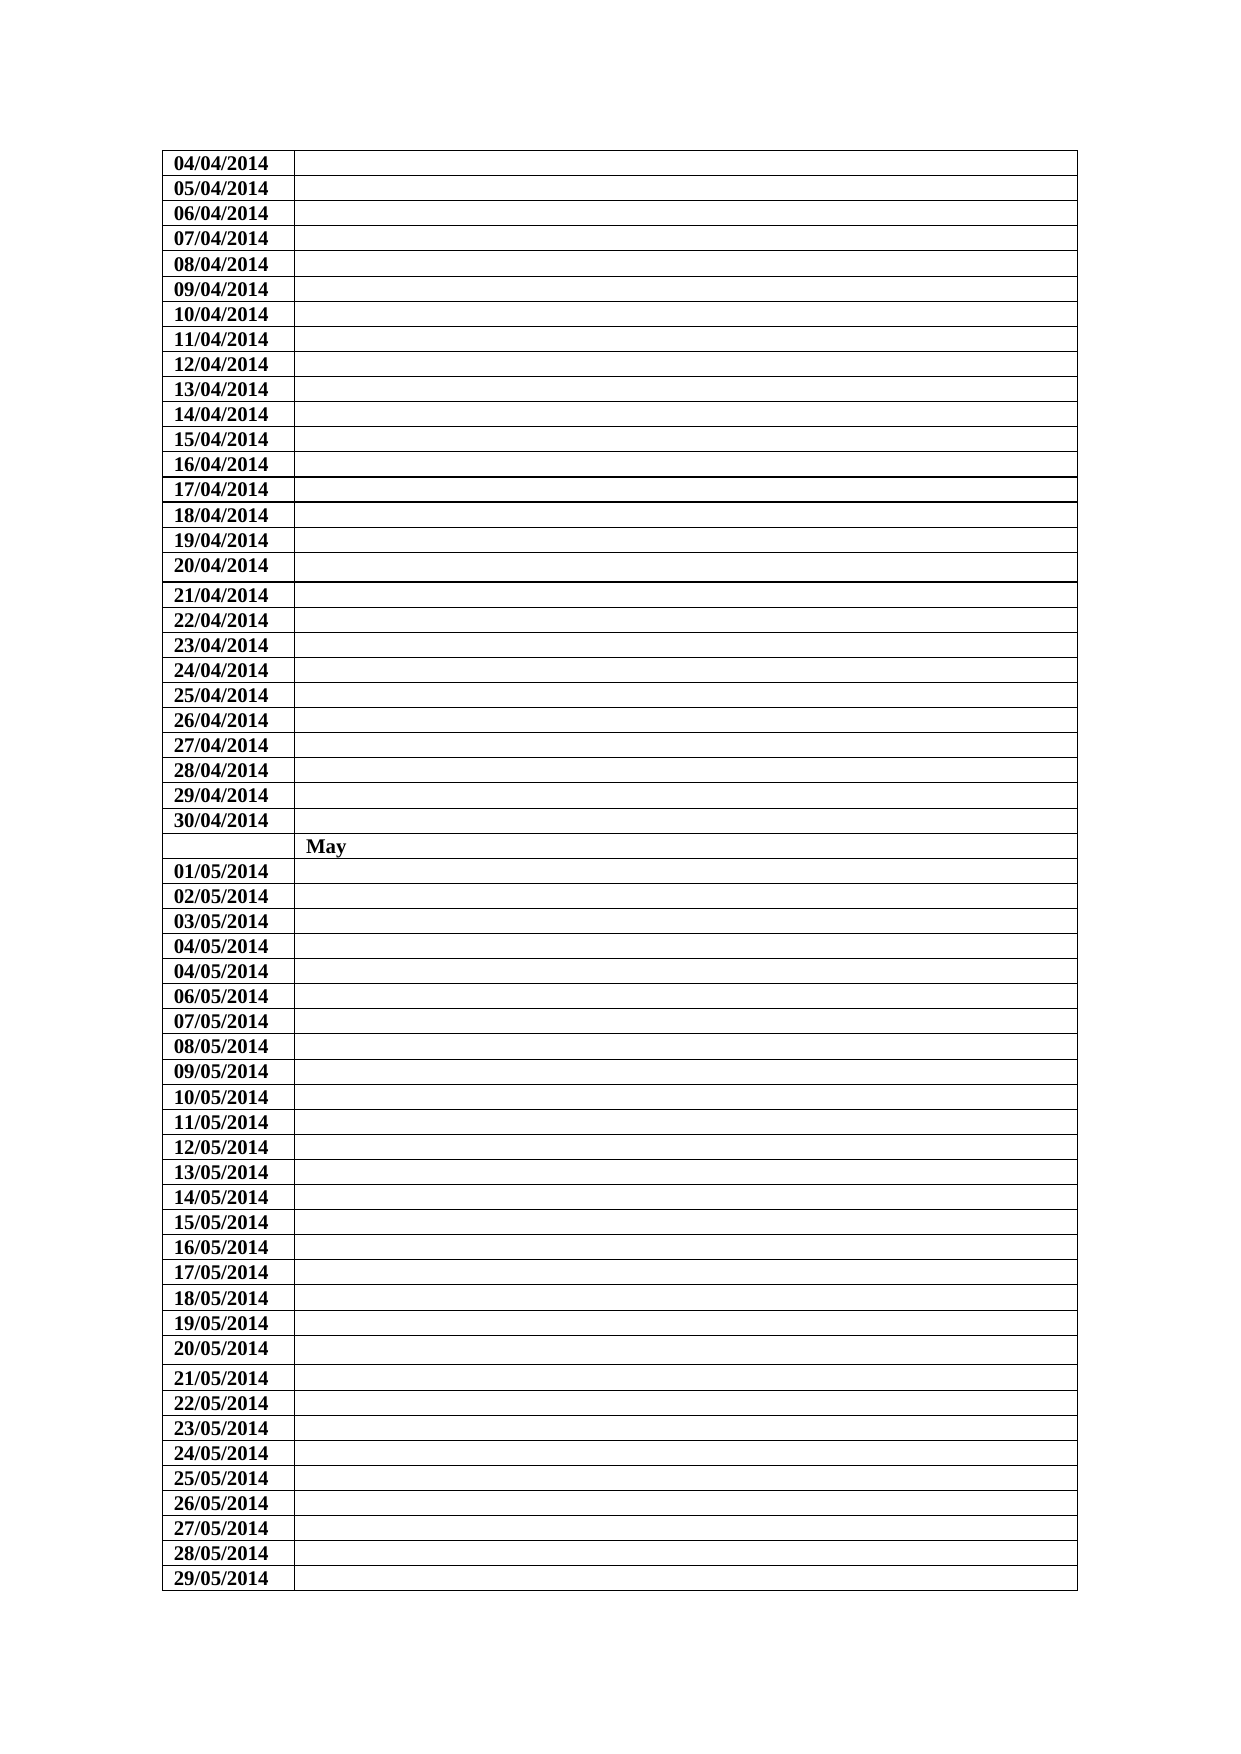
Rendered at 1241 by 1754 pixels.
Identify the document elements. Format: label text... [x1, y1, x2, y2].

table_cell [295, 959, 1077, 983]
table_cell 13/05/2014 [163, 1160, 294, 1184]
table_cell [295, 733, 1077, 757]
table_cell [295, 1135, 1077, 1159]
table_cell [295, 934, 1077, 958]
table_cell 24/05/2014 [163, 1441, 294, 1465]
table_cell [295, 251, 1077, 276]
table_cell 06/04/2014 [163, 201, 294, 225]
table_cell [295, 478, 1077, 501]
table_cell [295, 1285, 1077, 1309]
table_cell 14/05/2014 [163, 1185, 294, 1209]
table_cell 14/04/2014 [163, 402, 294, 426]
table_cell 08/04/2014 [163, 251, 294, 276]
table_cell 18/05/2014 [163, 1285, 294, 1309]
table_cell 21/05/2014 [163, 1365, 294, 1389]
table_cell 05/04/2014 [163, 176, 294, 200]
table_cell 29/05/2014 [163, 1566, 294, 1590]
table_cell 03/05/2014 [163, 909, 294, 933]
table_cell [295, 1441, 1077, 1465]
table_cell 15/05/2014 [163, 1210, 294, 1234]
table_cell [295, 859, 1077, 883]
table_cell [295, 758, 1077, 782]
table_cell [295, 1516, 1077, 1540]
table_cell 11/04/2014 [163, 327, 294, 351]
table_cell 09/04/2014 [163, 277, 294, 301]
table_cell [295, 352, 1077, 376]
table_cell [295, 1336, 1077, 1364]
table_cell [295, 608, 1077, 632]
table_cell 07/04/2014 [163, 226, 294, 250]
table_cell 28/04/2014 [163, 758, 294, 782]
table_cell [295, 528, 1077, 552]
table_cell [295, 1466, 1077, 1490]
table_cell [295, 1160, 1077, 1184]
table_cell [295, 1009, 1077, 1033]
table_cell [295, 1311, 1077, 1334]
table_cell [295, 452, 1077, 476]
table_cell 29/04/2014 [163, 783, 294, 807]
table_cell [295, 984, 1077, 1008]
table_cell [295, 327, 1077, 351]
table_cell [295, 1365, 1077, 1389]
table_cell [295, 1210, 1077, 1234]
table_cell [295, 1034, 1077, 1058]
table_cell 16/04/2014 [163, 452, 294, 476]
table_cell 09/05/2014 [163, 1060, 294, 1083]
table_cell 04/05/2014 [163, 959, 294, 983]
table_cell [295, 302, 1077, 326]
table_cell [295, 553, 1077, 581]
table_cell 12/05/2014 [163, 1135, 294, 1159]
table_cell [295, 1566, 1077, 1590]
table_cell [295, 201, 1077, 225]
table_cell [295, 1185, 1077, 1209]
table_cell 07/05/2014 [163, 1009, 294, 1033]
table_cell [295, 1416, 1077, 1440]
table_cell 22/05/2014 [163, 1391, 294, 1414]
table_cell [295, 277, 1077, 301]
table_cell [295, 1085, 1077, 1109]
table_cell 10/05/2014 [163, 1085, 294, 1109]
table_cell 25/04/2014 [163, 683, 294, 707]
table_cell [295, 1541, 1077, 1565]
table_cell 28/05/2014 [163, 1541, 294, 1565]
table_cell [295, 503, 1077, 527]
table_cell [295, 176, 1077, 200]
table_cell 19/04/2014 [163, 528, 294, 552]
table_cell [295, 783, 1077, 807]
table_cell 20/05/2014 [163, 1336, 294, 1364]
table_cell [295, 1391, 1077, 1414]
table_cell 19/05/2014 [163, 1311, 294, 1334]
table_cell [295, 1060, 1077, 1083]
table_cell 27/04/2014 [163, 733, 294, 757]
table_cell 22/04/2014 [163, 608, 294, 632]
table_cell 26/04/2014 [163, 708, 294, 732]
table_cell 26/05/2014 [163, 1491, 294, 1515]
table_cell [295, 1235, 1077, 1259]
table_cell [295, 884, 1077, 908]
table_cell 30/04/2014 [163, 809, 294, 832]
table_cell 18/04/2014 [163, 503, 294, 527]
table_cell May [295, 834, 1077, 858]
table_cell [295, 427, 1077, 451]
table_cell 27/05/2014 [163, 1516, 294, 1540]
table_cell [295, 583, 1077, 607]
table_cell [295, 909, 1077, 933]
table_cell 20/04/2014 [163, 553, 294, 581]
table_cell 13/04/2014 [163, 377, 294, 401]
table_cell 10/04/2014 [163, 302, 294, 326]
table_cell [295, 402, 1077, 426]
table_cell [295, 1491, 1077, 1515]
table_cell [295, 658, 1077, 682]
table_cell [295, 1260, 1077, 1284]
table_cell [295, 226, 1077, 250]
table_cell 01/05/2014 [163, 859, 294, 883]
table_cell 02/05/2014 [163, 884, 294, 908]
table_cell 23/05/2014 [163, 1416, 294, 1440]
table_cell [295, 151, 1077, 175]
table_cell 17/04/2014 [163, 478, 294, 501]
table_cell [295, 633, 1077, 657]
table_cell 25/05/2014 [163, 1466, 294, 1490]
table_cell 08/05/2014 [163, 1034, 294, 1058]
table_cell 06/05/2014 [163, 984, 294, 1008]
table_cell 12/04/2014 [163, 352, 294, 376]
table_cell [295, 1110, 1077, 1134]
table_cell 04/04/2014 [163, 151, 294, 175]
table_cell 15/04/2014 [163, 427, 294, 451]
table_cell [295, 683, 1077, 707]
table_cell 11/05/2014 [163, 1110, 294, 1134]
table_cell [163, 834, 294, 858]
table_cell [295, 809, 1077, 832]
table_cell 24/04/2014 [163, 658, 294, 682]
table_cell 04/05/2014 [163, 934, 294, 958]
table_cell 16/05/2014 [163, 1235, 294, 1259]
table_cell [295, 377, 1077, 401]
table_cell 21/04/2014 [163, 583, 294, 607]
table_cell 17/05/2014 [163, 1260, 294, 1284]
table_cell 23/04/2014 [163, 633, 294, 657]
table_cell [295, 708, 1077, 732]
